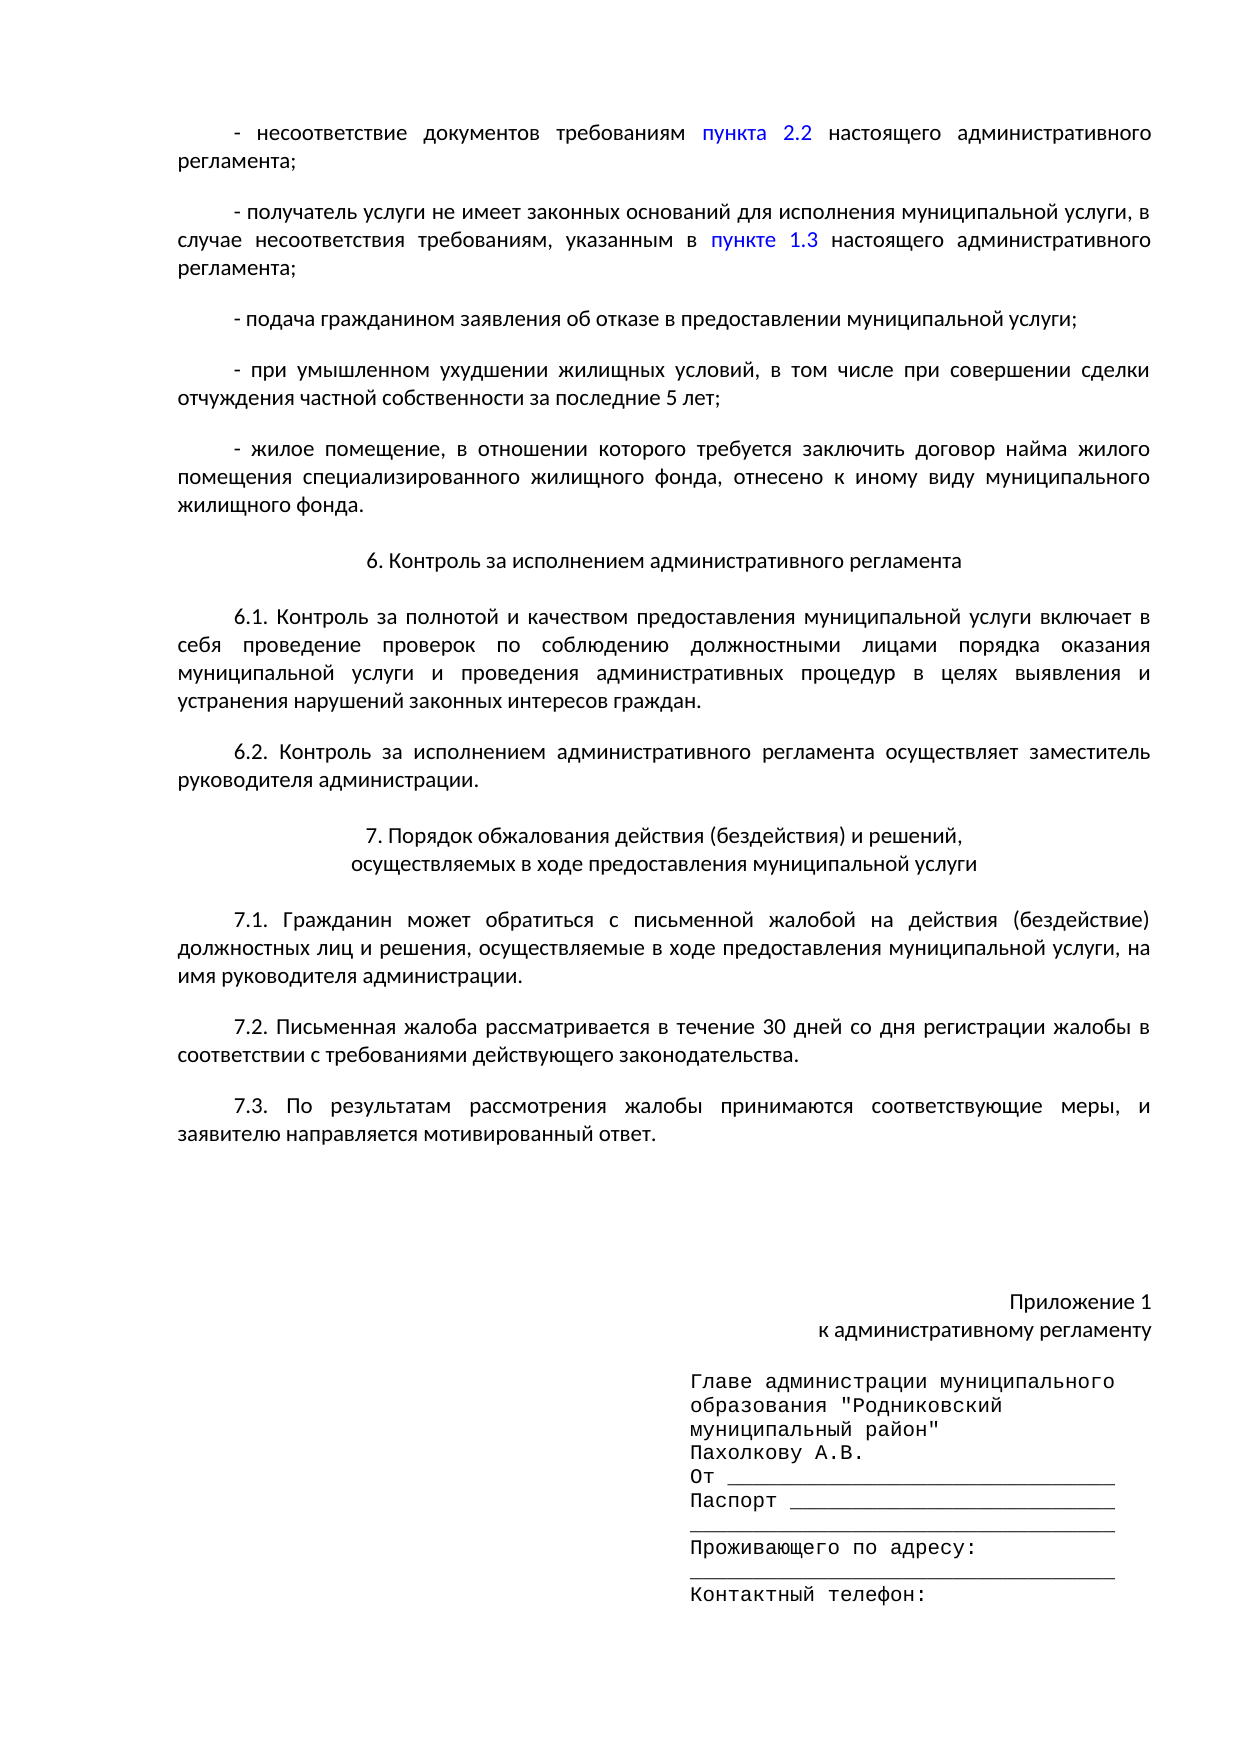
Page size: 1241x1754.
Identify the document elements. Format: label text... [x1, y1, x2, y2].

text 7. Порядок обжалования действия (бездействия) и решений, [177, 821, 1152, 849]
text 7.1. Гражданин может обратиться с письменной жалобой на действия (бездействие) должностных лиц и решения, осуществляемые в ходе предоставления муниципальной услуги, на имя руководителя администрации. [177, 905, 1152, 989]
text 6.1. Контроль за полнотой и качеством предоставления муниципальной услуги включает в себя проведение проверок по соблюдению должностными лицами порядка оказания муниципальной услуги и проведения административных процедур в целях выявления и устранения нарушений законных интересов граждан. [177, 602, 1152, 714]
text осуществляемых в ходе предоставления муниципальной услуги [177, 849, 1152, 877]
text - подача гражданином заявления об отказе в предоставлении муниципальной услуги; [177, 304, 1152, 332]
text Паспорт __________________________ [177, 1489, 1152, 1513]
text муниципальный район" [177, 1419, 1152, 1442]
text к административному регламенту [177, 1315, 1152, 1343]
text - при умышленном ухудшении жилищных условий, в том числе при совершении сделки отчуждения частной собственности за последние 5 лет; [177, 355, 1152, 411]
text - несоответствие документов требованиям пункта 2.2 настоящего административного регламента; [177, 118, 1152, 174]
text 7.3. По результатам рассмотрения жалобы принимаются соответствующие меры, и заявителю направляется мотивированный ответ. [177, 1091, 1152, 1147]
text образования "Родниковский [177, 1395, 1152, 1419]
text - жилое помещение, в отношении которого требуется заключить договор найма жилого помещения специализированного жилищного фонда, отнесено к иному виду муниципального жилищного фонда. [177, 434, 1152, 518]
text Проживающего по адресу: [177, 1537, 1152, 1561]
text - получатель услуги не имеет законных оснований для исполнения муниципальной услуги, в случае несоответствия требованиям, указанным в пункте 1.3 настоящего административного регламента; [177, 197, 1152, 281]
text 6. Контроль за исполнением административного регламента [177, 546, 1152, 574]
text Приложение 1 [177, 1287, 1152, 1315]
text Главе администрации муниципального [177, 1371, 1152, 1395]
text Пахолкову А.В. [177, 1442, 1152, 1466]
text 7.2. Письменная жалоба рассматривается в течение 30 дней со дня регистрации жалобы в соответствии с требованиями действующего законодательства. [177, 1012, 1152, 1068]
text Контактный телефон: [177, 1584, 1152, 1608]
text __________________________________ [177, 1561, 1152, 1584]
text От _______________________________ [177, 1466, 1152, 1489]
text 6.2. Контроль за исполнением административного регламента осуществляет заместитель руководителя администрации. [177, 737, 1152, 793]
text __________________________________ [177, 1513, 1152, 1537]
